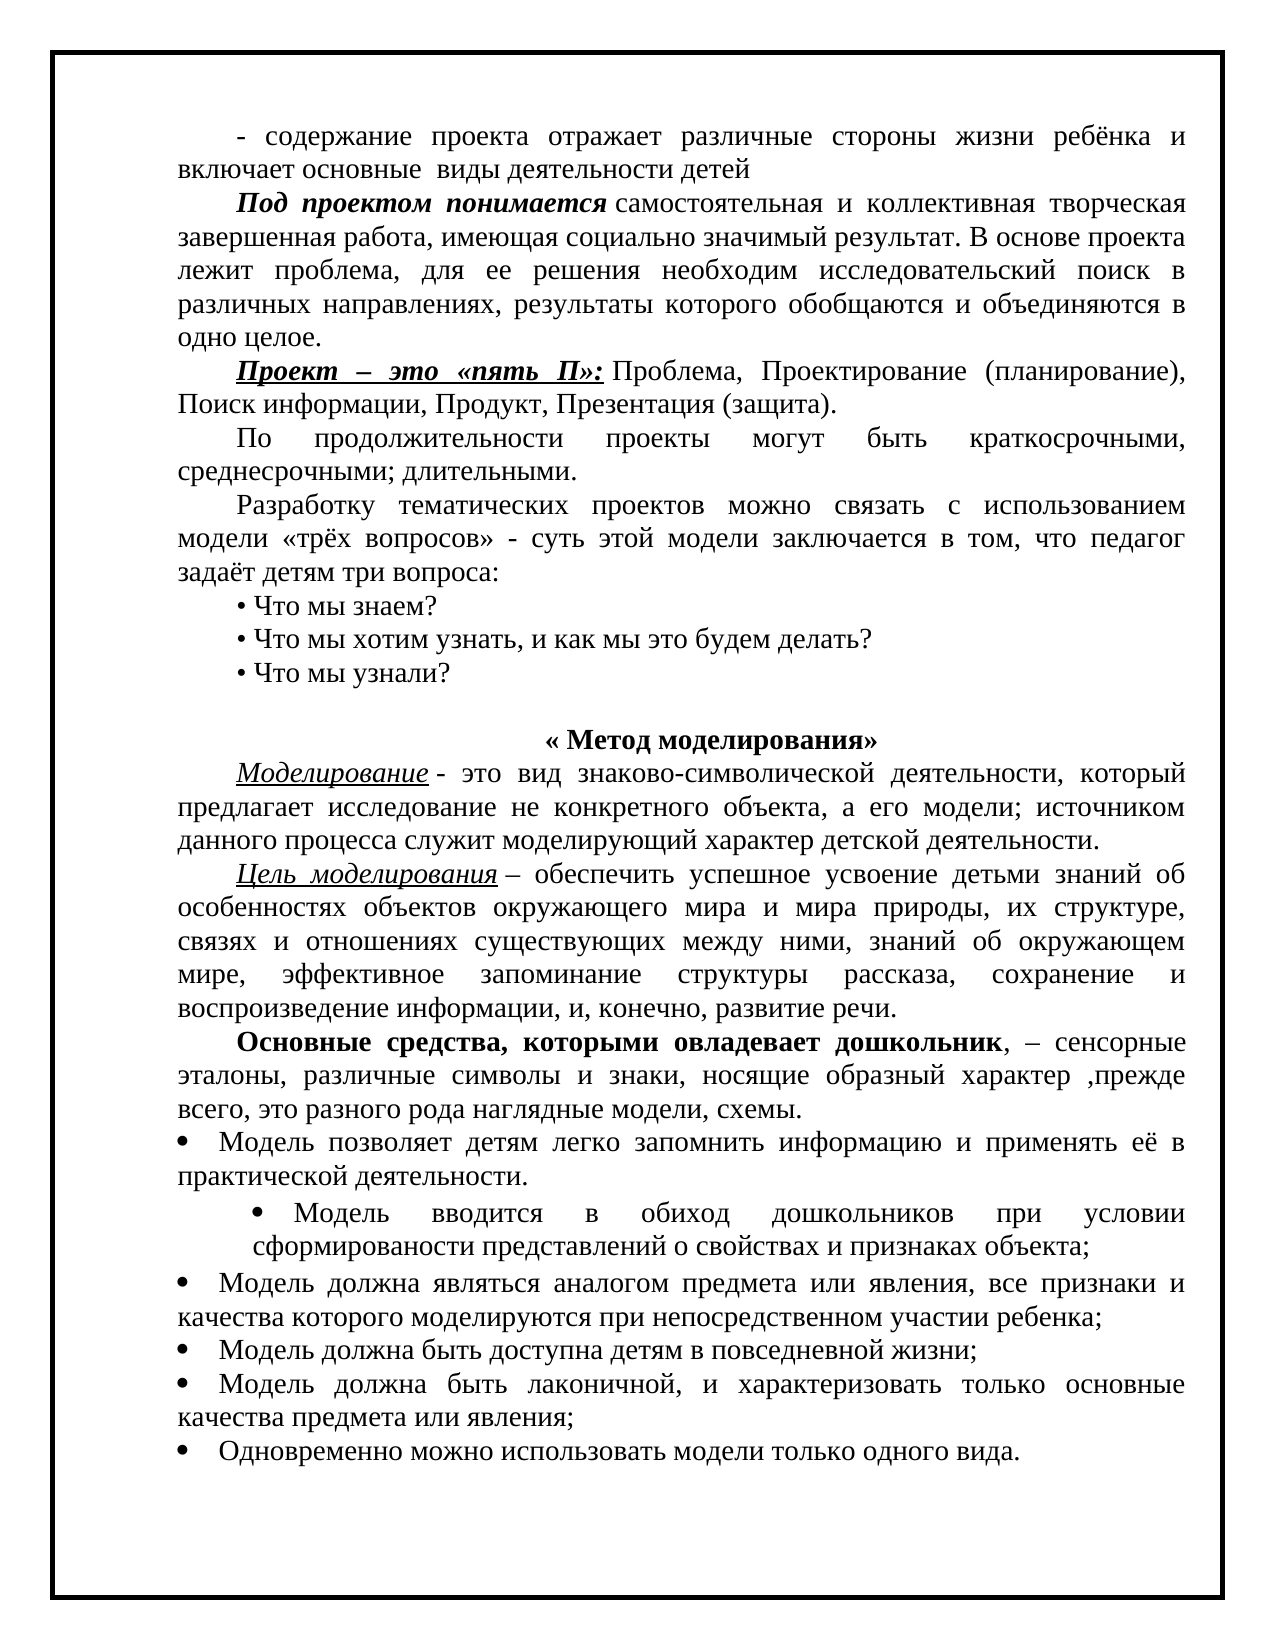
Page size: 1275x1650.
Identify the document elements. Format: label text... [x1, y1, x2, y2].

text Модель должна быть доступна детям в повседневной жизни; [177, 1332, 1186, 1366]
text • Что мы узнали? [177, 655, 1186, 688]
text Под проектом понимается самостоятельная и коллективная творческая завершенная работа, имеющая социально значимый результат. В основе проекта лежит проблема, для ее решения необходим исследовательский поиск в различных направлениях, результаты которого обобщаются и объединяются в одно целое. [177, 185, 1186, 353]
text Модель должна являться аналогом предмета или явления, все признаки и качества которого моделируются при непосредственном участии ребенка; [177, 1265, 1186, 1332]
text • Что мы знаем? [177, 588, 1186, 621]
text Модель должна быть лаконичной, и характеризовать только основные качества предмета или явления; [177, 1366, 1186, 1433]
text Моделирование - это вид знаково-символической деятельности, который предлагает исследование не конкретного объекта, а его модели; источником данного процесса служит моделирующий характер детской деятельности. [177, 755, 1186, 856]
text Основные средства, которыми овладевает дошкольник, – сенсорные эталоны, различные символы и знаки, носящие образный характер ,прежде всего, это разного рода наглядные модели, схемы. [177, 1024, 1186, 1124]
text Модель вводится в обиход дошкольников при условии сформированости представлений о свойствах и признаках объекта; [252, 1195, 1186, 1262]
text Одновременно можно использовать модели только одного вида. [177, 1433, 1186, 1467]
text Модель позволяет детям легко запомнить информацию и применять её в практической деятельности. [177, 1124, 1186, 1192]
text Проект – это «пять П»: Проблема, Проектирование (планирование), Поиск информации, Продукт, Презентация (защита). [177, 353, 1186, 420]
text Цель моделирования – обеспечить успешное усвоение детьми знаний об особенностях объектов окружающего мира и мира природы, их структуре, связях и отношениях существующих между ними, знаний об окружающем мире, эффективное запоминание структуры рассказа, сохранение и воспроизведение информации, и, конечно, развитие речи. [177, 856, 1186, 1024]
text « Метод моделирования» [177, 722, 1186, 755]
text По продолжительности проекты могут быть краткосрочными, среднесрочными; длительными. [177, 420, 1186, 487]
text Разработку тематических проектов можно связать с использованием модели «трёх вопросов» - суть этой модели заключается в том, что педагог задаёт детям три вопроса: [177, 487, 1186, 588]
text - содержание проекта отражает различные стороны жизни ребёнка и включает основные виды деятельности детей [177, 118, 1186, 185]
text • Что мы хотим узнать, и как мы это будем делать? [177, 621, 1186, 655]
